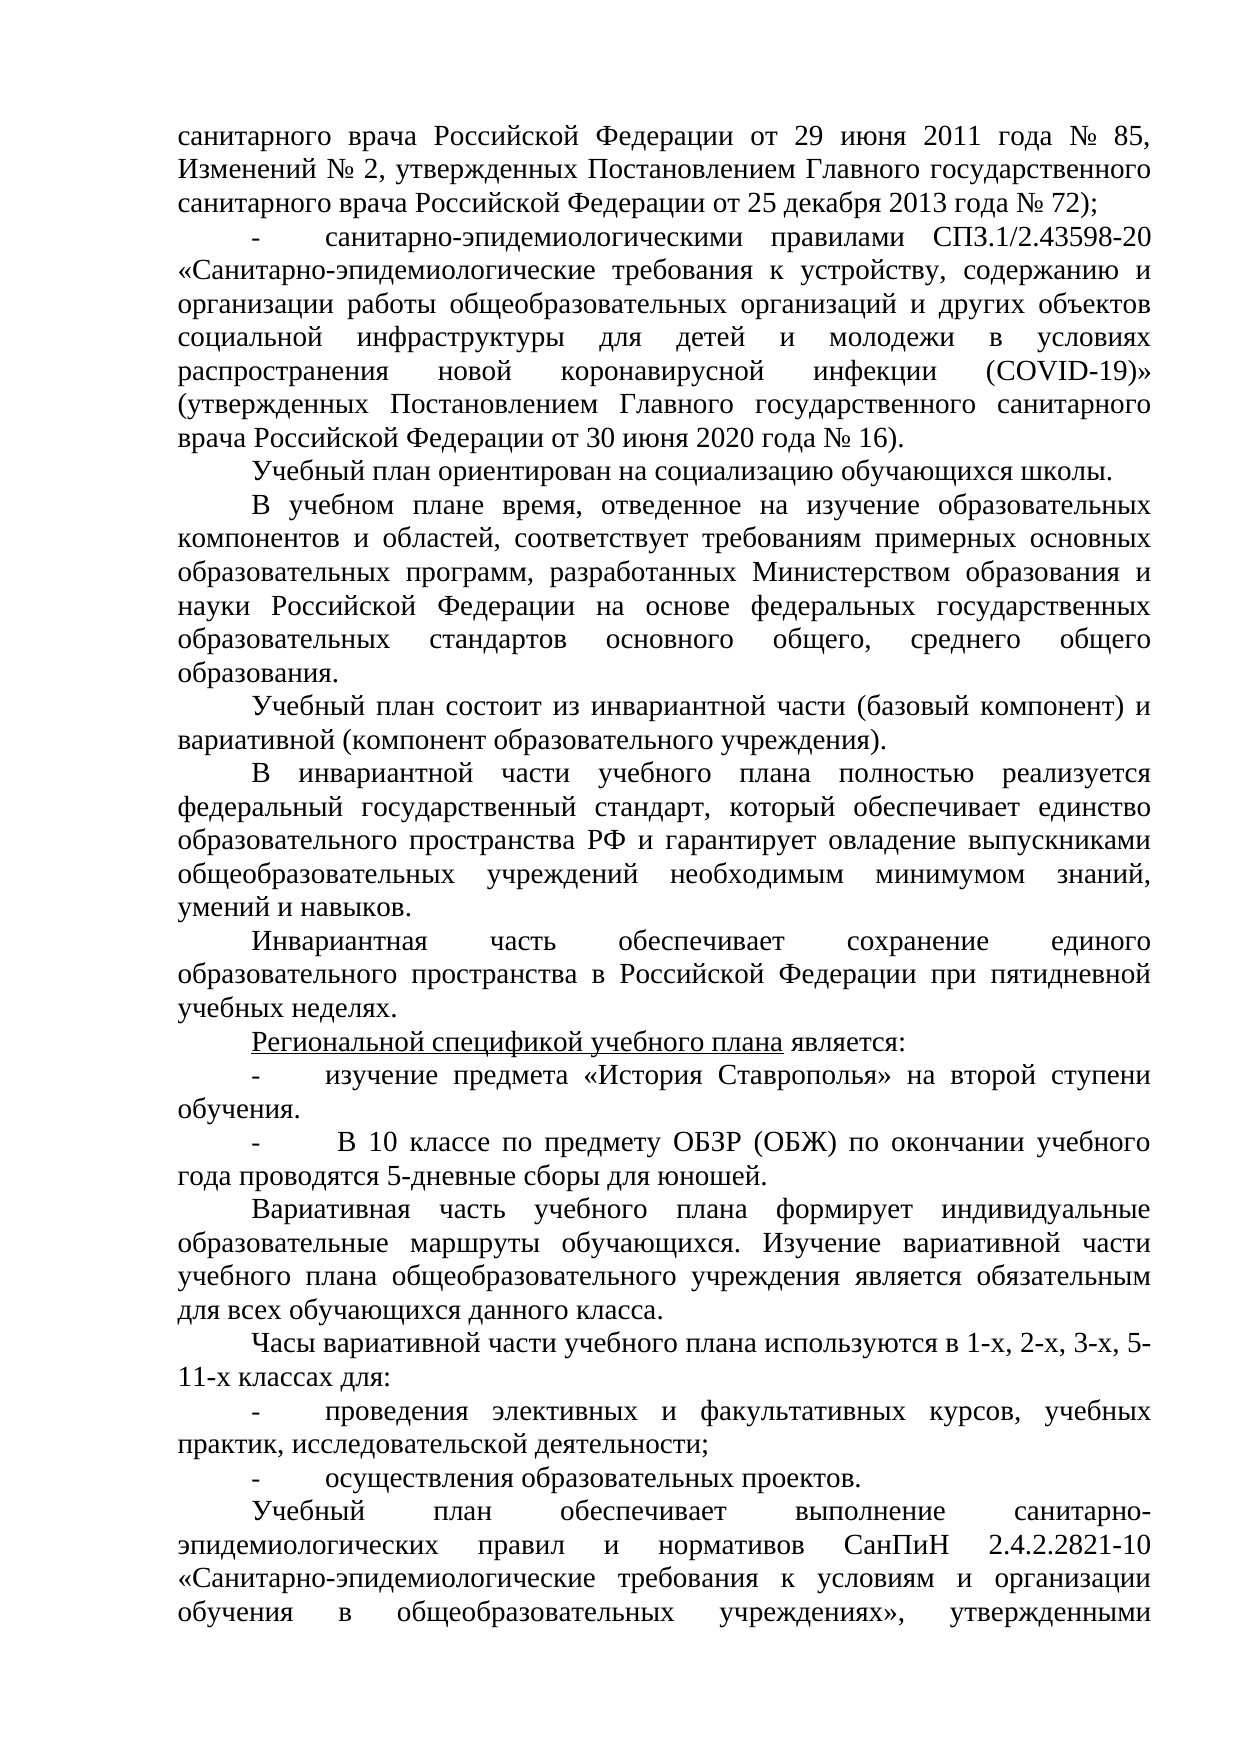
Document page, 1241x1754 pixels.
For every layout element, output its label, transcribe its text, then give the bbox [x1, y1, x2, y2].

text Учебный план состоит из инвариантной части (базовый компонент) и вариативной (компонент образовательного учреждения). [177, 688, 1152, 755]
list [177, 118, 1152, 219]
list изучение предмета «История Ставрополья» на второй ступени обучения. [177, 1057, 1152, 1124]
list проведения элективных и факультативных курсов, учебных практик, исследовательской деятельности; [177, 1393, 1152, 1460]
list осуществления образовательных проектов. [177, 1460, 1152, 1493]
text Учебный план ориентирован на социализацию обучающихся школы. [177, 453, 1152, 487]
list санитарно-эпидемиологическими правилами СПЗ.1/2.43598-20 «Санитарно-эпидемиологические требования к устройству, содержанию и организации работы общеобразовательных организаций и других объектов социальной инфраструктуры для детей и молодежи в условиях распространения новой коронавирусной инфекции (COVID-19)» (утвержденных Постановлением Главного государственного санитарного врача Российской Федерации от 30 июня 2020 года № 16). [177, 219, 1152, 453]
text Часы вариативной части учебного плана используются в 1-х, 2-х, 3-х, 5-11-х классах для: [177, 1326, 1152, 1393]
text Региональной спецификой учебного плана является: [177, 1024, 1152, 1057]
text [177, 1493, 1152, 1627]
text Вариативная часть учебного плана формирует индивидуальные образовательные маршруты обучающихся. Изучение вариативной части учебного плана общеобразовательного учреждения является обязательным для всех обучающихся данного класса. [177, 1191, 1152, 1326]
list В 10 классе по предмету ОБЗР (ОБЖ) по окончании учебного года проводятся 5-дневные сборы для юношей. [177, 1124, 1152, 1191]
text Инвариантная часть обеспечивает сохранение единого образовательного пространства в Российской Федерации при пятидневной учебных неделях. [177, 923, 1152, 1024]
text В учебном плане время, отведенное на изучение образовательных компонентов и областей, соответствует требованиям примерных основных образовательных программ, разработанных Министерством образования и науки Российской Федерации на основе федеральных государственных образовательных стандартов основного общего, среднего общего образования. [177, 487, 1152, 688]
text В инвариантной части учебного плана полностью реализуется федеральный государственный стандарт, который обеспечивает единство образовательного пространства РФ и гарантирует овладение выпускниками общеобразовательных учреждений необходимым минимумом знаний, умений и навыков. [177, 755, 1152, 923]
